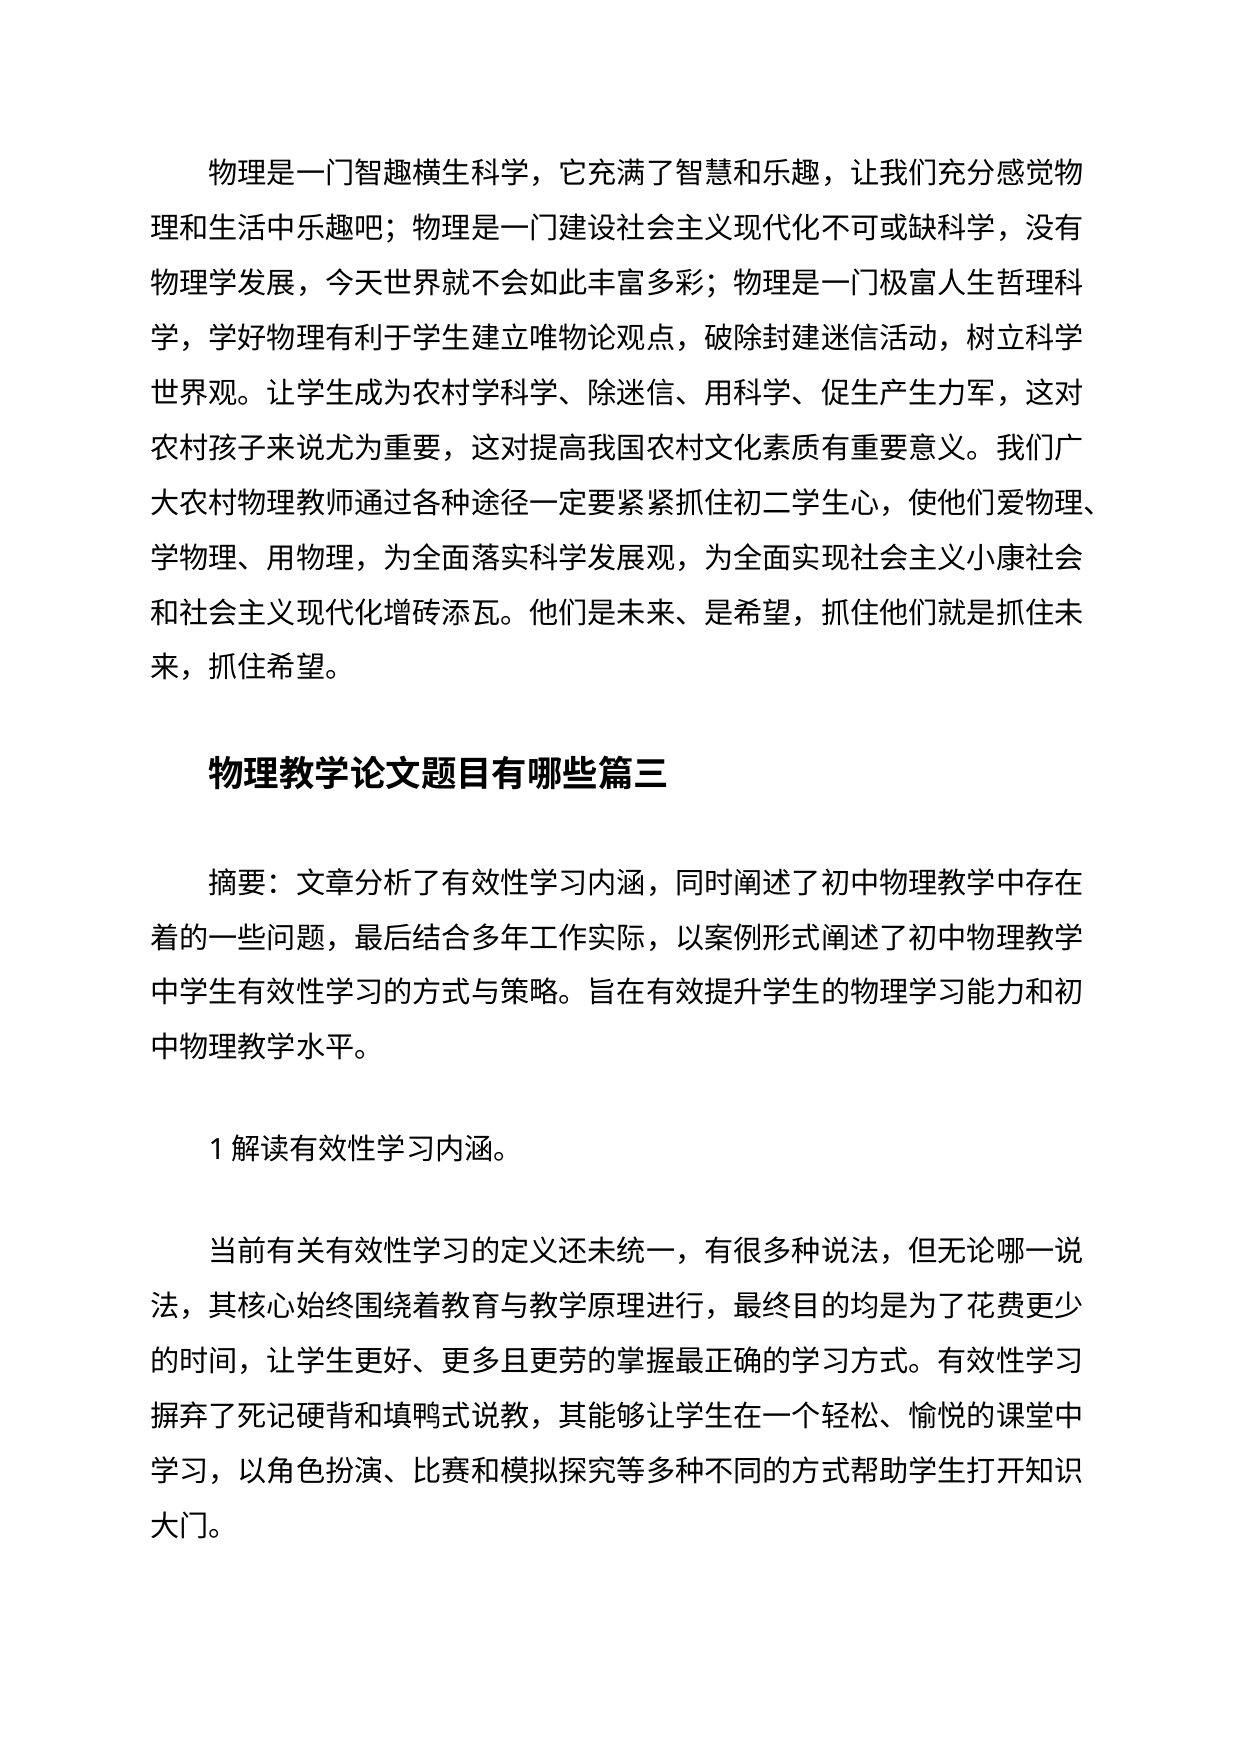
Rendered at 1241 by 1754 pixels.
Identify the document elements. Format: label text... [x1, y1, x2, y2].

text 1解读有效性学习内涵。 [150, 1126, 1090, 1168]
text 当前有关有效性学习的定义还未统一，有很多种说法，但无论哪一说法，其核心始终围绕着教育与教学原理进行，最终目的均是为了花费更少的时间，让学生更好、更多且更劳的掌握最正确的学习方式。有效性学习摒弃了死记硬背和填鸭式说教，其能够让学生在一个轻松、愉悦的课堂中学习，以角色扮演、比赛和模拟探究等多种不同的方式帮助学生打开知识大门。 [150, 1228, 1090, 1544]
text 物理教学论文题目有哪些篇三 [150, 746, 1090, 797]
text 摘要：文章分析了有效性学习内涵，同时阐述了初中物理教学中存在着的一些问题，最后结合多年工作实际，以案例形式阐述了初中物理教学中学生有效性学习的方式与策略。旨在有效提升学生的物理学习能力和初中物理教学水平。 [150, 859, 1090, 1066]
text 物理是一门智趣横生科学，它充满了智慧和乐趣，让我们充分感觉物理和生活中乐趣吧；物理是一门建设社会主义现代化不可或缺科学，没有物理学发展，今天世界就不会如此丰富多彩；物理是一门极富人生哲理科学，学好物理有利于学生建立唯物论观点，破除封建迷信活动，树立科学世界观。让学生成为农村学科学、除迷信、用科学、促生产生力军，这对农村孩子来说尤为重要，这对提高我国农村文化素质有重要意义。我们广大农村物理教师通过各种途径一定要紧紧抓住初二学生心，使他们爱物理、学物理、用物理，为全面落实科学发展观，为全面实现社会主义小康社会和社会主义现代化增砖添瓦。他们是未来、是希望，抓住他们就是抓住未来，抓住希望。 [150, 150, 1090, 686]
